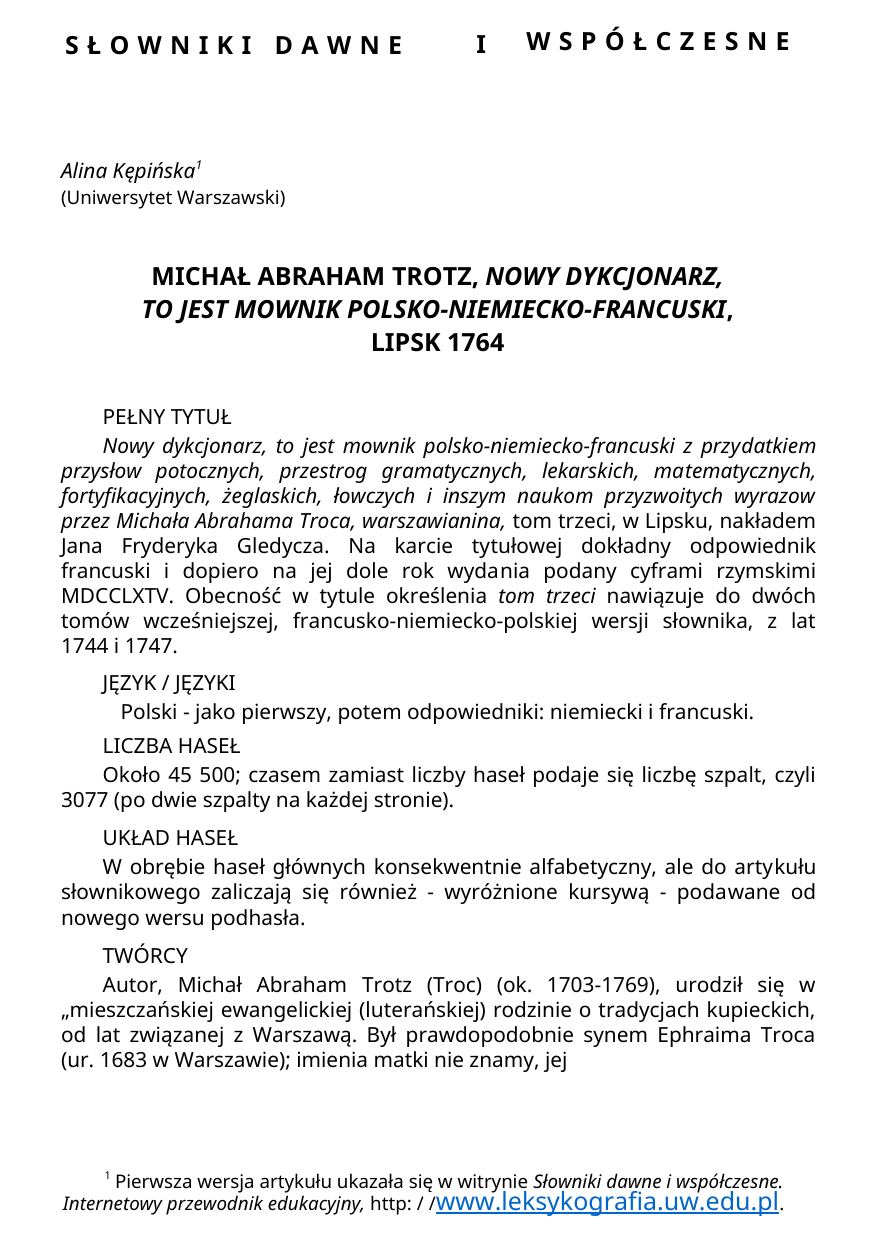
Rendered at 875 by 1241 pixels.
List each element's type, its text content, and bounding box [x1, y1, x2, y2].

text LICZBA HASEŁ [61, 736, 816, 757]
text MICHAŁ ABRAHAM TROTZ, NOWY DYKCJONARZ, TO JEST MOWNIK POLSKO-NIEMIECKO-FRANCUSKI, [61, 259, 814, 325]
text Alina Kępińska1 (Uniwersytet Warszawski) [61, 159, 308, 209]
text Nowy dykcjonarz, to jest mownik polsko-niemiecko-francuski z przydatkiem przysłow potocznych, przestrog gramatycznych, lekarskich, matematycznych, fortyfikacyjnych, żeglaskich, łowczych i inszym naukom przyzwoitych wyrazow przez Michała Abrahama Troca, warszawianina, tom trzeci, w Lipsku, nakładem Jana Fryderyka Gledycza. Na karcie tytułowej dokładny odpowiednik francuski i dopiero na jej dole rok wydania podany cyframi rzymskimi MDCCLXTV. Obecność w tytule określenia tom trzeci nawiązuje do dwóch tomów wcześniejszej, francusko-niemiecko-polskiej wersji słownika, z lat 1744 i 1747. [61, 433, 816, 658]
text W obrębie haseł głównych konsekwentnie alfabetyczny, ale do artykułu słownikowego zaliczają się również - wyróżnione kursywą - podawane od nowego wersu podhasła. [61, 854, 816, 930]
text JĘZYK / JĘZYKI [61, 674, 816, 695]
text Około 45 500; czasem zamiast liczby haseł podaje się liczbę szpalt, czyli 3077 (po dwie szpalty na każdej stronie). [61, 762, 816, 813]
text SŁOWNIKI DAWNE [65, 34, 402, 59]
text PEŁNY TYTUŁ [61, 408, 816, 428]
text Autor, Michał Abraham Trotz (Troc) (ok. 1703-1769), urodził się w „mieszczańskiej ewangelickiej (luterańskiej) rodzinie o tradycjach kupieckich, od lat związanej z Warszawą. Był prawdopodobnie synem Ephraima Troca (ur. 1683 w Warszawie); imienia matki nie znamy, jej [61, 972, 816, 1073]
text LIPSK 1764 [61, 325, 814, 358]
text Polski - jako pierwszy, potem odpowiedniki: niemiecki i francuski. [61, 702, 814, 723]
text UKŁAD HASEŁ [61, 829, 816, 850]
text TWÓRCY [61, 947, 816, 967]
text 1 Pierwsza wersja artykułu ukazała się w witrynie Słowniki dawne i współczesne. Internetowy przewodnik edukacyjny, http: / /www.leksykografia.uw.edu.pl. [63, 1170, 814, 1215]
text WSPÓŁCZESNE [526, 31, 790, 56]
